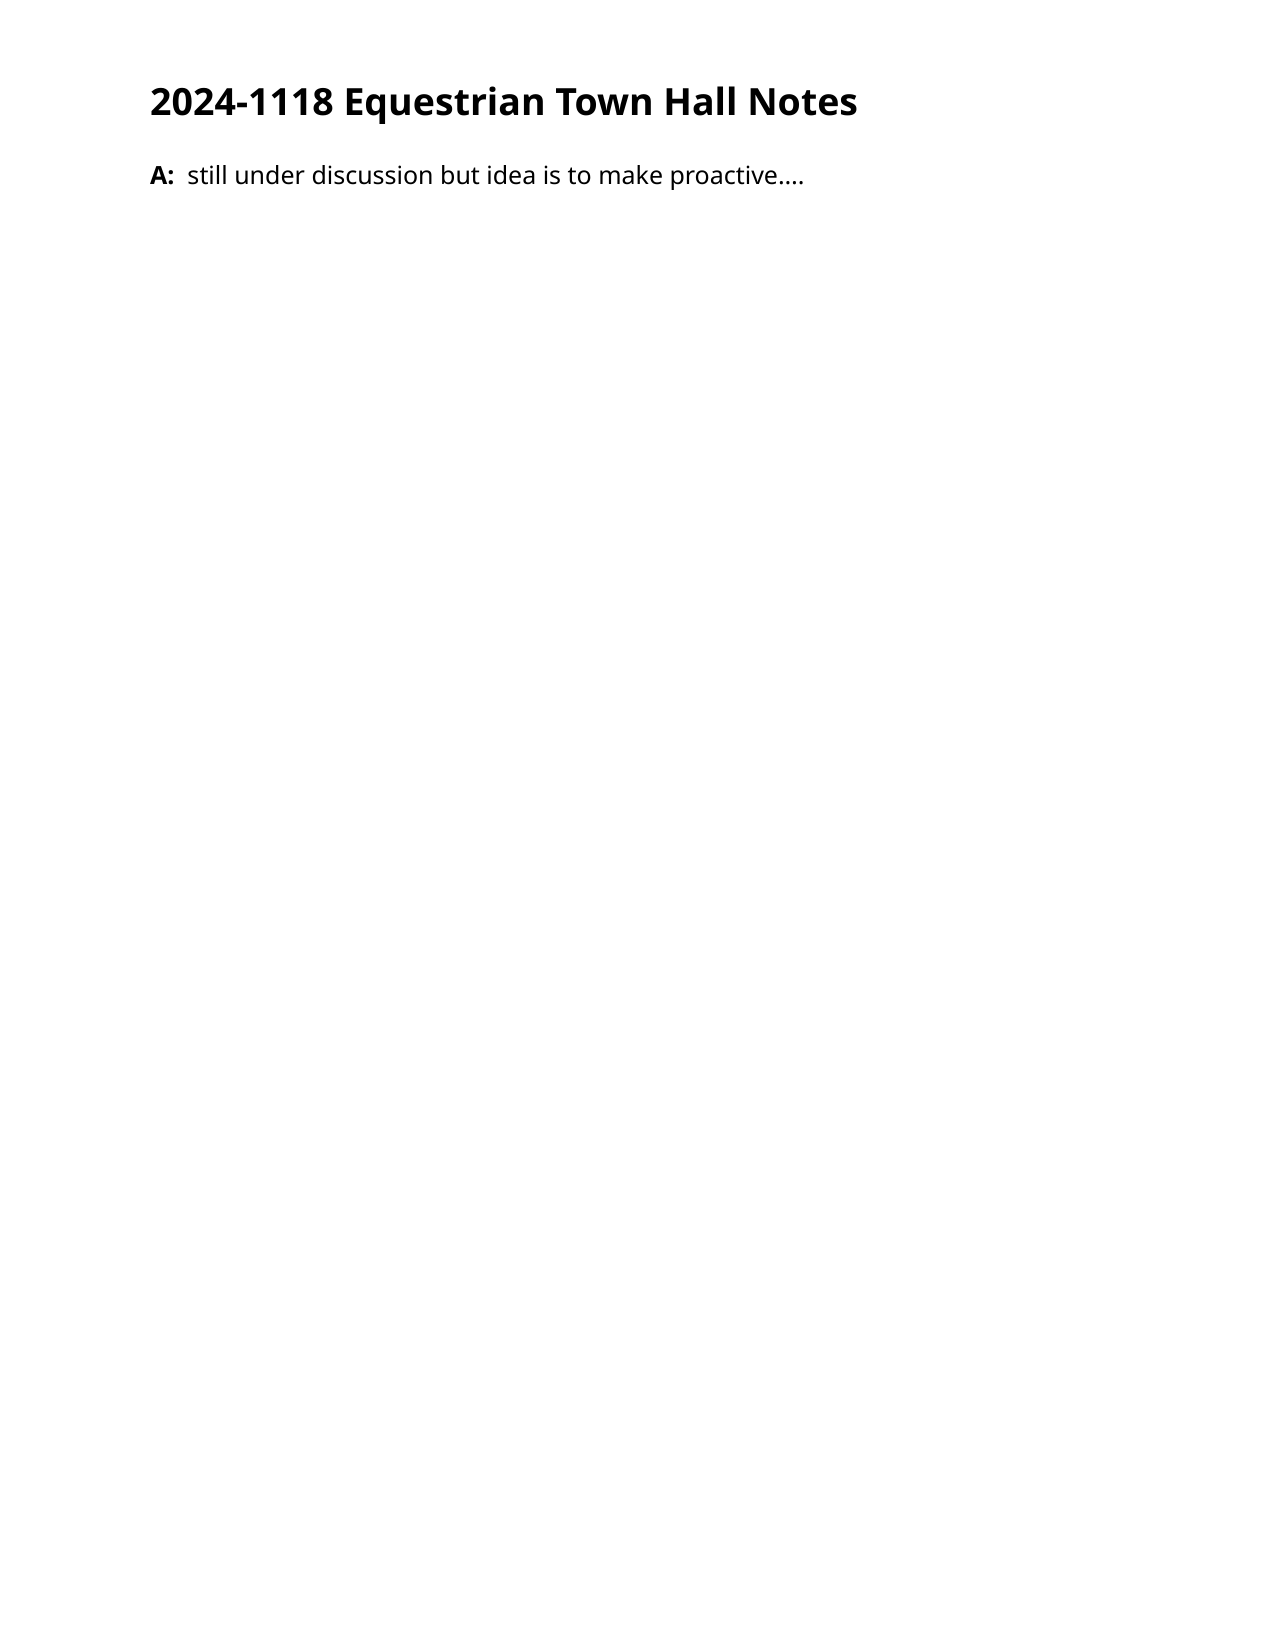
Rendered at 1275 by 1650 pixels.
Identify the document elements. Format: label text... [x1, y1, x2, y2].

text A: still under discussion but idea is to make proactive…. [150, 157, 1125, 191]
